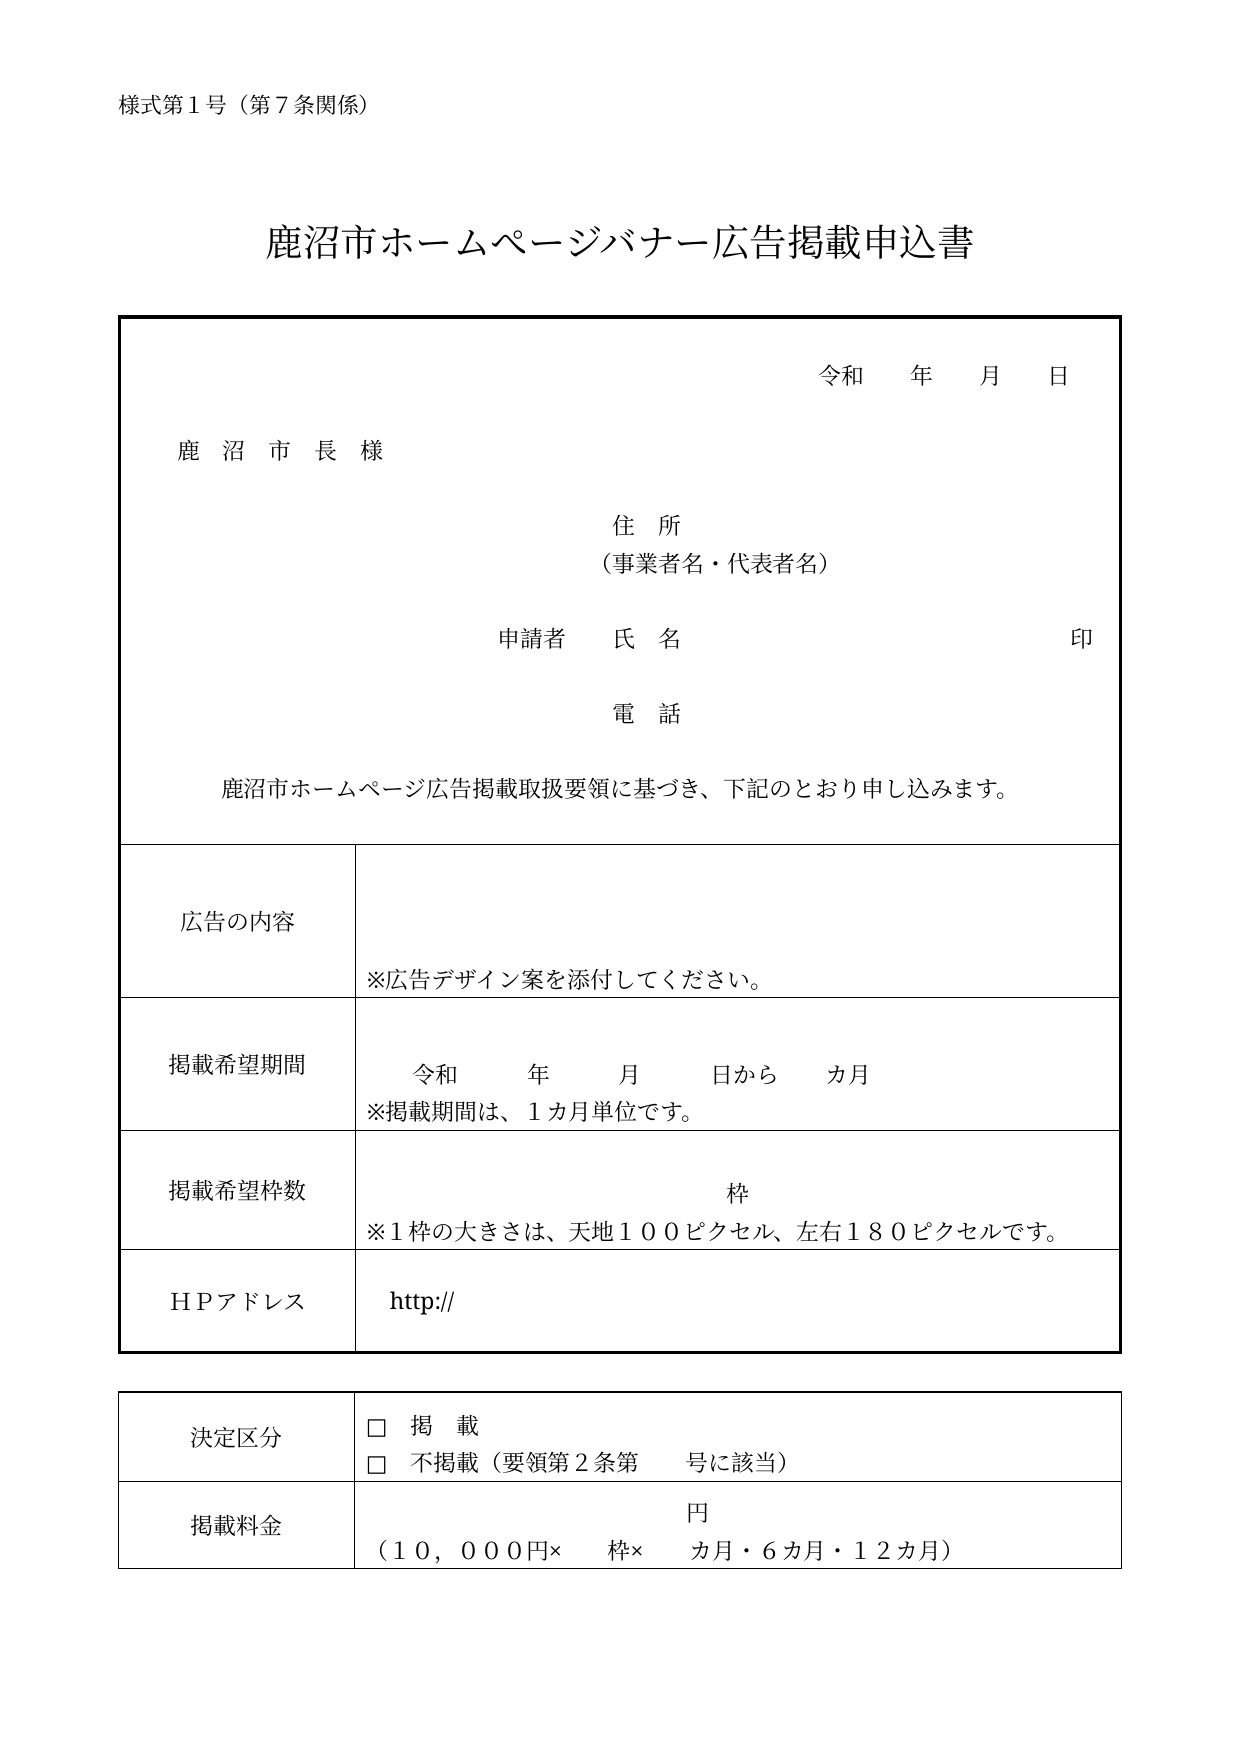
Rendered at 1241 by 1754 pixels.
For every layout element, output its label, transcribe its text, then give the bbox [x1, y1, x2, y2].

table_cell 掲載希望期間 [121, 998, 355, 1129]
table_cell ＨＰアドレス [121, 1250, 355, 1351]
table_cell 掲載料金 [119, 1482, 354, 1568]
table_header 令和 年 月 日 鹿 沼 市 長 様 住 所 （事業者名・代表者名） 申請者 氏 名 印 電 話 鹿沼市ホームページ広告掲載取扱要領に基づき、下記のとおり申し込みます。 [121, 319, 1119, 843]
table_cell http:// [356, 1250, 1119, 1351]
table_cell 枠 ※１枠の大きさは、天地１００ピクセル、左右１８０ピクセルです。 [356, 1131, 1119, 1249]
table_cell 円 （１０，０００円× 枠× カ月・６カ月・１２カ月） [355, 1482, 1121, 1568]
table_cell 掲載希望枠数 [121, 1131, 355, 1249]
table_cell 広告の内容 [121, 845, 355, 997]
table_header □ 掲 載 □ 不掲載（要領第２条第 号に該当） [355, 1393, 1121, 1481]
table_header 決定区分 [119, 1393, 354, 1481]
table_cell 令和 年 月 日から カ月 ※掲載期間は、１カ月単位です。 [356, 998, 1119, 1129]
text 鹿沼市ホームぺージバナー広告掲載申込書 [118, 203, 1122, 278]
table_cell ※広告デザイン案を添付してください。 [356, 845, 1119, 997]
